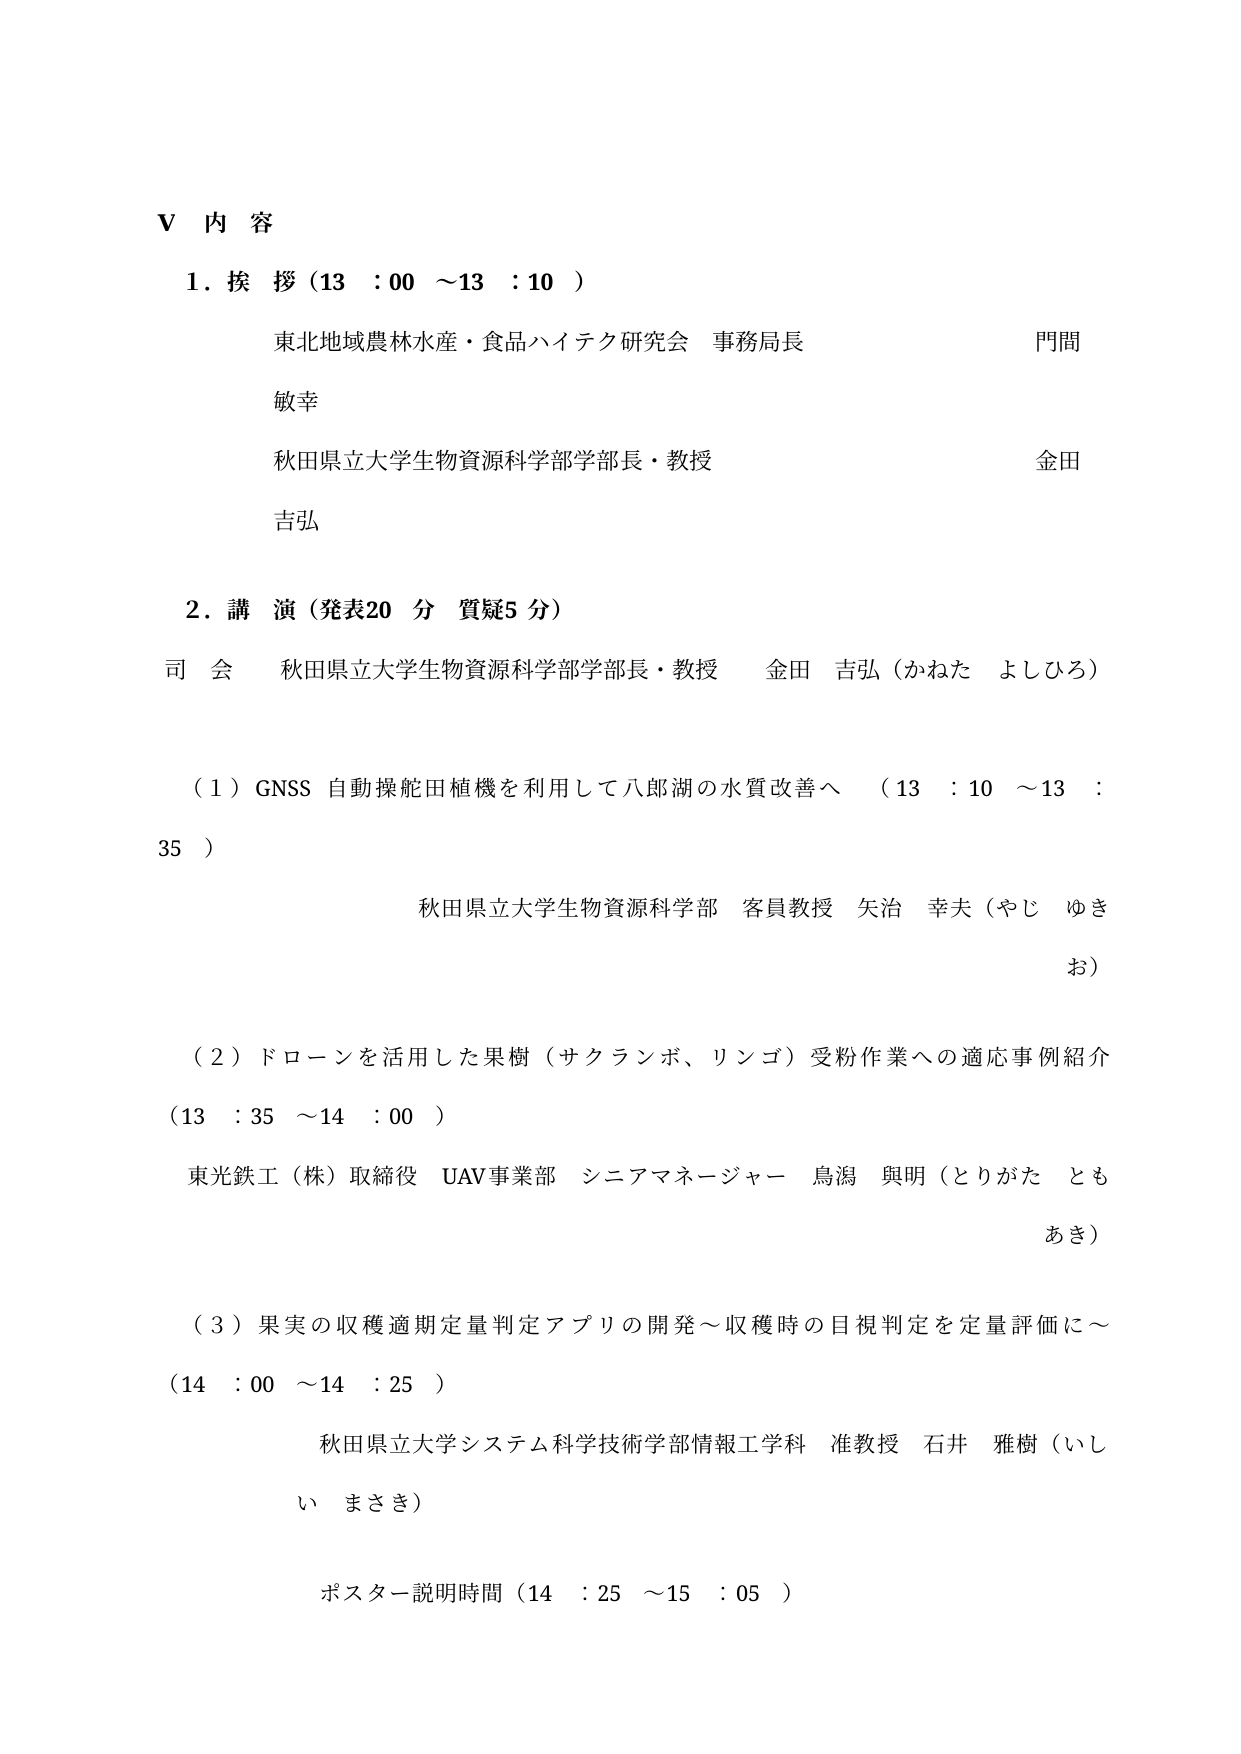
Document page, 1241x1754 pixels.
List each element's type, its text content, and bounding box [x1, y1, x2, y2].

text （３）果実の収穫適期定量判定アプリの開発～収穫時の目視判定を定量評価に～ （14：00～14：25） [158, 1294, 1112, 1413]
text 東北地域農林水産・食品ハイテク研究会 事務局長 門間 敏幸 [261, 311, 1083, 430]
text Ⅴ 内 容 [158, 192, 1083, 251]
text 東光鉄工（株）取締役 UAV事業部 シニアマネージャー 鳥潟 與明（とりがた ともあき） [158, 1145, 1112, 1264]
text （１）GNSS自動操舵田植機を利用して八郎湖の水質改善へ （13：10～13：35） [158, 758, 1112, 877]
text ２．講 演（発表20分 質疑5分） [158, 579, 1083, 638]
text 秋田県立大学生物資源科学部学部長・教授 金田 吉弘 [261, 430, 1083, 549]
text （２）ドローンを活用した果樹（サクランボ、リンゴ）受粉作業への適応事例紹介 （13：35～14：00） [158, 1026, 1112, 1145]
list 秋田県立大学生物資源科学部 客員教授 矢治 幸夫（やじ ゆきお） [276, 877, 1112, 996]
list ポスター説明時間（14：25～15：05） [276, 1562, 1112, 1622]
list 秋田県立大学システム科学技術学部情報工学科 准教授 石井 雅樹（いしい まさき） [276, 1413, 1112, 1532]
text １．挨 拶（13：00～13：10） [158, 251, 1083, 311]
text 司 会 秋田県立大学生物資源科学部学部長・教授 金田 吉弘（かねた よしひろ） [158, 638, 1112, 698]
